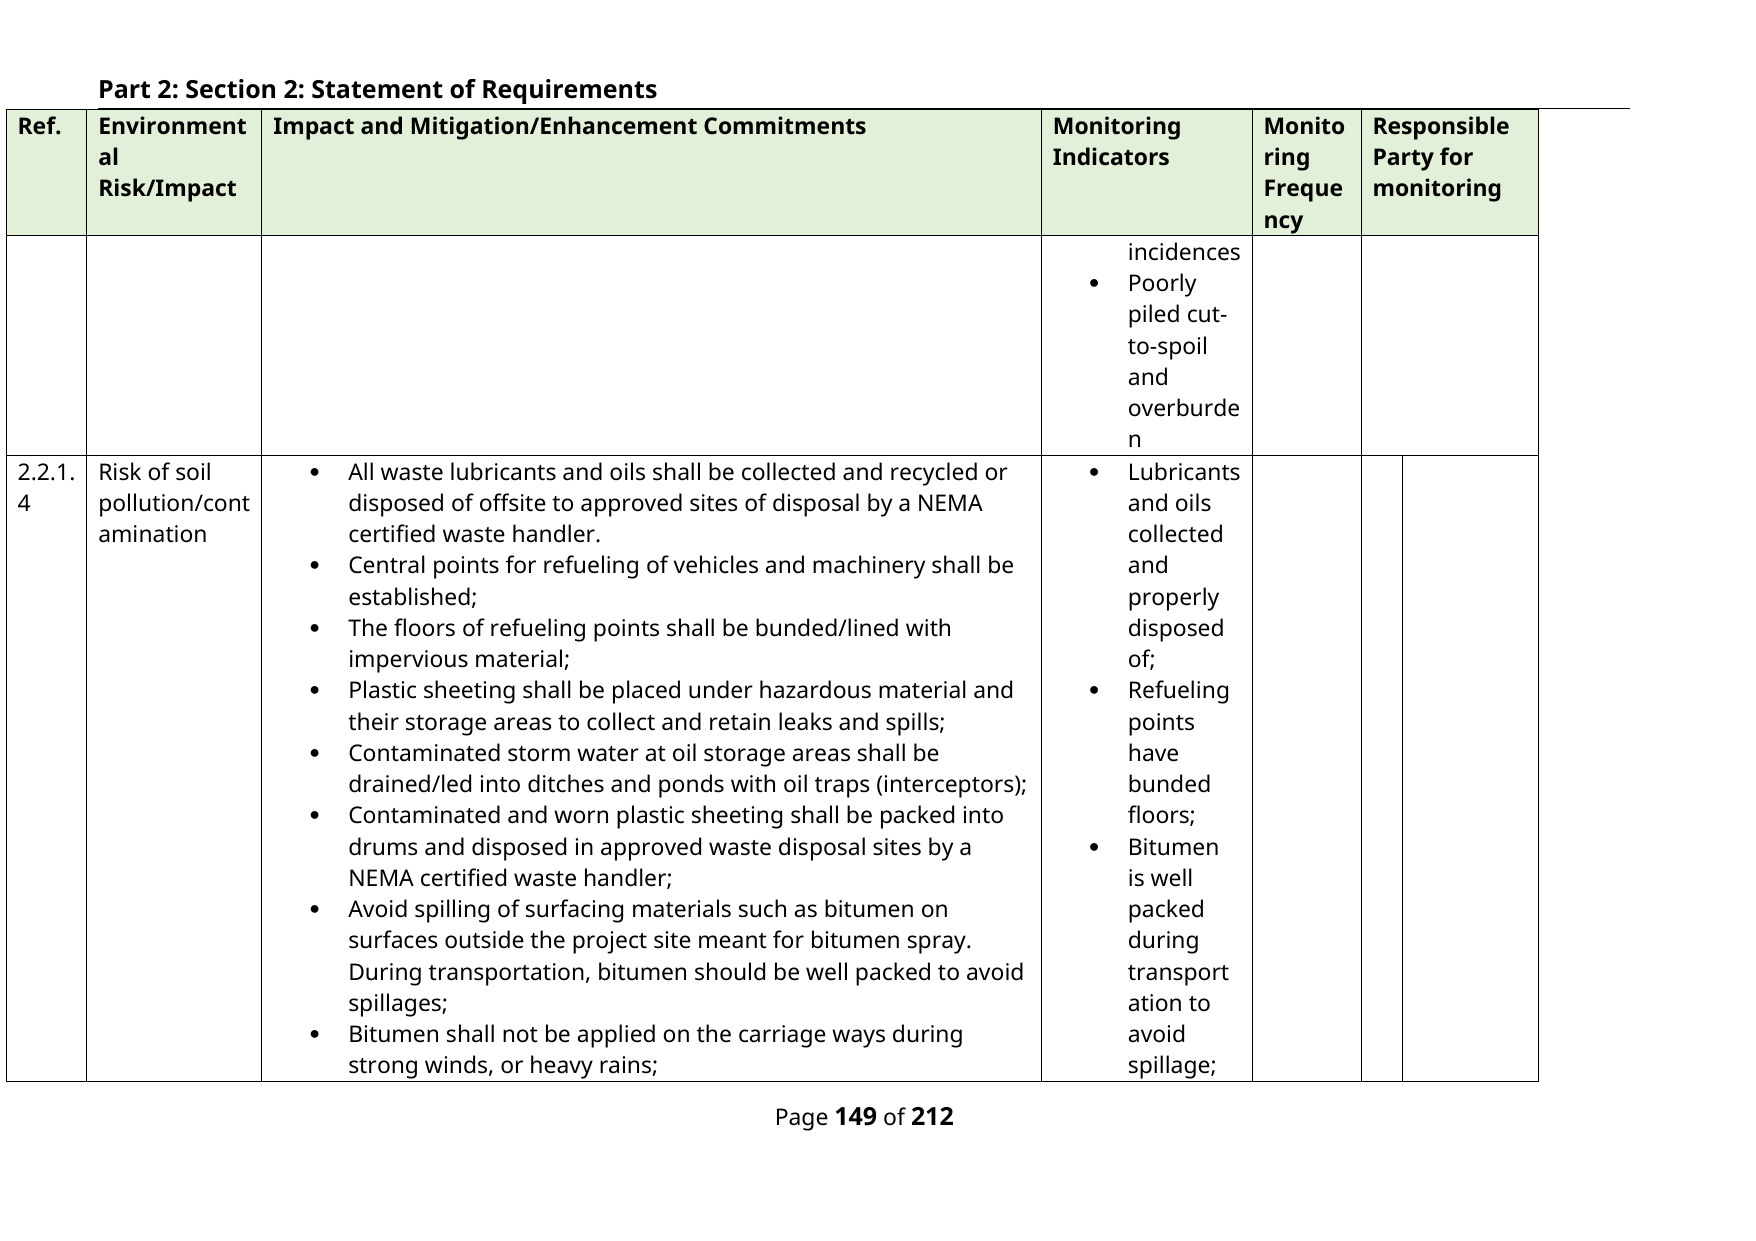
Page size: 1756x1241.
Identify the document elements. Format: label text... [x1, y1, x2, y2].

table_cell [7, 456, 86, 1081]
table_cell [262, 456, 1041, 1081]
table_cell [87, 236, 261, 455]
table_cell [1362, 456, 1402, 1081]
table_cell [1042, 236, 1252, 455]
table_header Environmental Risk/Impact [87, 110, 261, 235]
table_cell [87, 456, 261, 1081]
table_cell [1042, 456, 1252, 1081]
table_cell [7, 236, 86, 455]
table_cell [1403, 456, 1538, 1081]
table_header Ref. [7, 110, 86, 235]
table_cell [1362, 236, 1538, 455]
table_header Impact and Mitigation/Enhancement Commitments [262, 110, 1041, 235]
table_header Monitoring Indicators [1042, 110, 1252, 235]
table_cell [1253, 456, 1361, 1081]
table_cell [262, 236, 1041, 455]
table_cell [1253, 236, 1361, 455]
table_header Monitoring Frequency [1253, 110, 1361, 235]
table_header Responsible Party for monitoring [1362, 110, 1538, 235]
